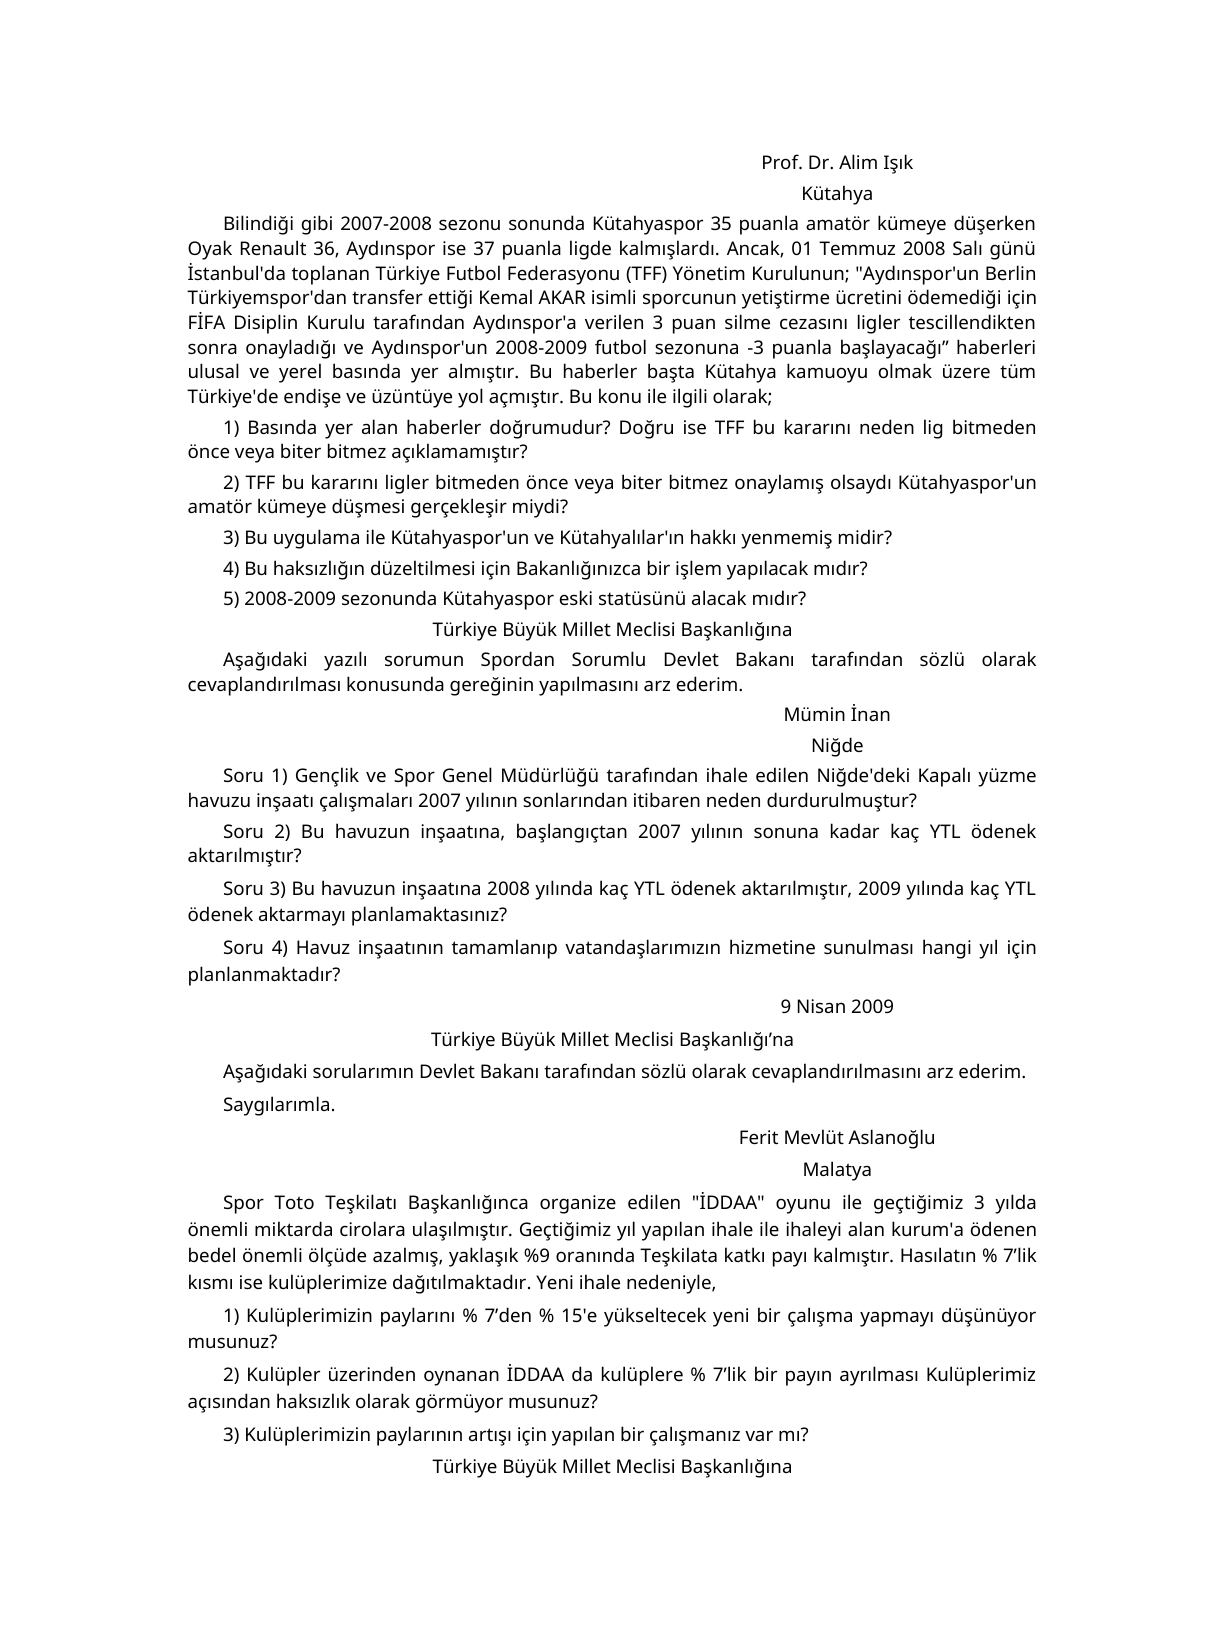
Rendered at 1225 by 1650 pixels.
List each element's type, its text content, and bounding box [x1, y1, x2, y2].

text 3) Bu uygulama ile Kütahyaspor'un ve Kütahyalılar'ın hakkı yenmemiş midir? [187, 525, 1037, 549]
text Soru 1) Gençlik ve Spor Genel Müdürlüğü tarafından ihale edilen Niğde'deki Kapalı yüzme havuzu inşaatı çalışmaları 2007 yılının sonlarından itibaren neden durdurulmuştur? [187, 763, 1037, 812]
text 3) Kulüplerimizin paylarının artışı için yapılan bir çalışmanız var mı? [187, 1419, 1037, 1446]
text Mümin İnan [187, 702, 1037, 727]
text Ferit Mevlüt Aslanoğlu [187, 1123, 1037, 1149]
text Malatya [187, 1155, 1037, 1182]
text Prof. Dr. Alim Işık [187, 150, 1037, 175]
text Aşağıdaki yazılı sorumun Spordan Sorumlu Devlet Bakanı tarafından sözlü olarak cevaplandırılması konusunda gereğinin yapılmasını arz ederim. [187, 647, 1037, 696]
text 5) 2008-2009 sezonunda Kütahyaspor eski statüsünü alacak mıdır? [187, 586, 1037, 611]
text 1) Basında yer alan haberler doğrumudur? Doğru ise TFF bu kararını neden lig bitmeden önce veya biter bitmez açıklamamıştır? [187, 414, 1037, 464]
text Niğde [187, 733, 1037, 757]
text Soru 4) Havuz inşaatının tamamlanıp vatandaşlarımızın hizmetine sunulması hangi yıl için planlanmaktadır? [187, 933, 1037, 986]
text Aşağıdaki sorularımın Devlet Bakanı tarafından sözlü olarak cevaplandırılmasını arz ederim. [187, 1057, 1037, 1084]
text 2) Kulüpler üzerinden oynanan İDDAA da kulüplere % 7’lik bir payın ayrılması Kulüplerimiz açısından haksızlık olarak görmüyor musunuz? [187, 1360, 1037, 1414]
text 9 Nisan 2009 [187, 992, 1037, 1019]
text Kütahya [187, 181, 1037, 205]
text Türkiye Büyük Millet Meclisi Başkanlığına [187, 1452, 1037, 1479]
text Türkiye Büyük Millet Meclisi Başkanlığı’na [187, 1025, 1037, 1052]
text Türkiye Büyük Millet Meclisi Başkanlığına [187, 616, 1037, 641]
text 2) TFF bu kararını ligler bitmeden önce veya biter bitmez onaylamış olsaydı Kütahyaspor'un amatör kümeye düşmesi gerçekleşir miydi? [187, 469, 1037, 519]
text Soru 3) Bu havuzun inşaatına 2008 yılında kaç YTL ödenek aktarılmıştır, 2009 yılında kaç YTL ödenek aktarmayı planlamaktasınız? [187, 873, 1037, 927]
text Saygılarımla. [187, 1090, 1037, 1117]
text Spor Toto Teşkilatı Başkanlığınca organize edilen "İDDAA" oyunu ile geçtiğimiz 3 yılda önemli miktarda cirolara ulaşılmıştır. Geçtiğimiz yıl yapılan ihale ile ihaleyi alan kurum'a ödenen bedel önemli ölçüde azalmış, yaklaşık %9 oranında Teşkilata katkı payı kalmıştır. Hasılatın % 7’lik kısmı ise kulüplerimize dağıtılmaktadır. Yeni ihale nedeniyle, [187, 1188, 1037, 1295]
text 1) Kulüplerimizin paylarını % 7’den % 15'e yükseltecek yeni bir çalışma yapmayı düşünüyor musunuz? [187, 1301, 1037, 1354]
text 4) Bu haksızlığın düzeltilmesi için Bakanlığınızca bir işlem yapılacak mıdır? [187, 555, 1037, 580]
text Bilindiği gibi 2007-2008 sezonu sonunda Kütahyaspor 35 puanla amatör kümeye düşerken Oyak Renault 36, Aydınspor ise 37 puanla ligde kalmışlardı. Ancak, 01 Temmuz 2008 Salı günü İstanbul'da toplanan Türkiye Futbol Federasyonu (TFF) Yönetim Kurulunun; "Aydınspor'un Berlin Türkiyemspor'dan transfer ettiği Kemal AKAR isimli sporcunun yetiştirme ücretini ödemediği için FİFA Disiplin Kurulu tarafından Aydınspor'a verilen 3 puan silme cezasını ligler tescillendikten sonra onayladığı ve Aydınspor'un 2008-2009 futbol sezonuna -3 puanla başlayacağı” haberleri ulusal ve yerel basında yer almıştır. Bu haberler başta Kütahya kamuoyu olmak üzere tüm Türkiye'de endişe ve üzüntüye yol açmıştır. Bu konu ile ilgili olarak; [187, 211, 1037, 408]
text Soru 2) Bu havuzun inşaatına, başlangıçtan 2007 yılının sonuna kadar kaç YTL ödenek aktarılmıştır? [187, 818, 1037, 868]
